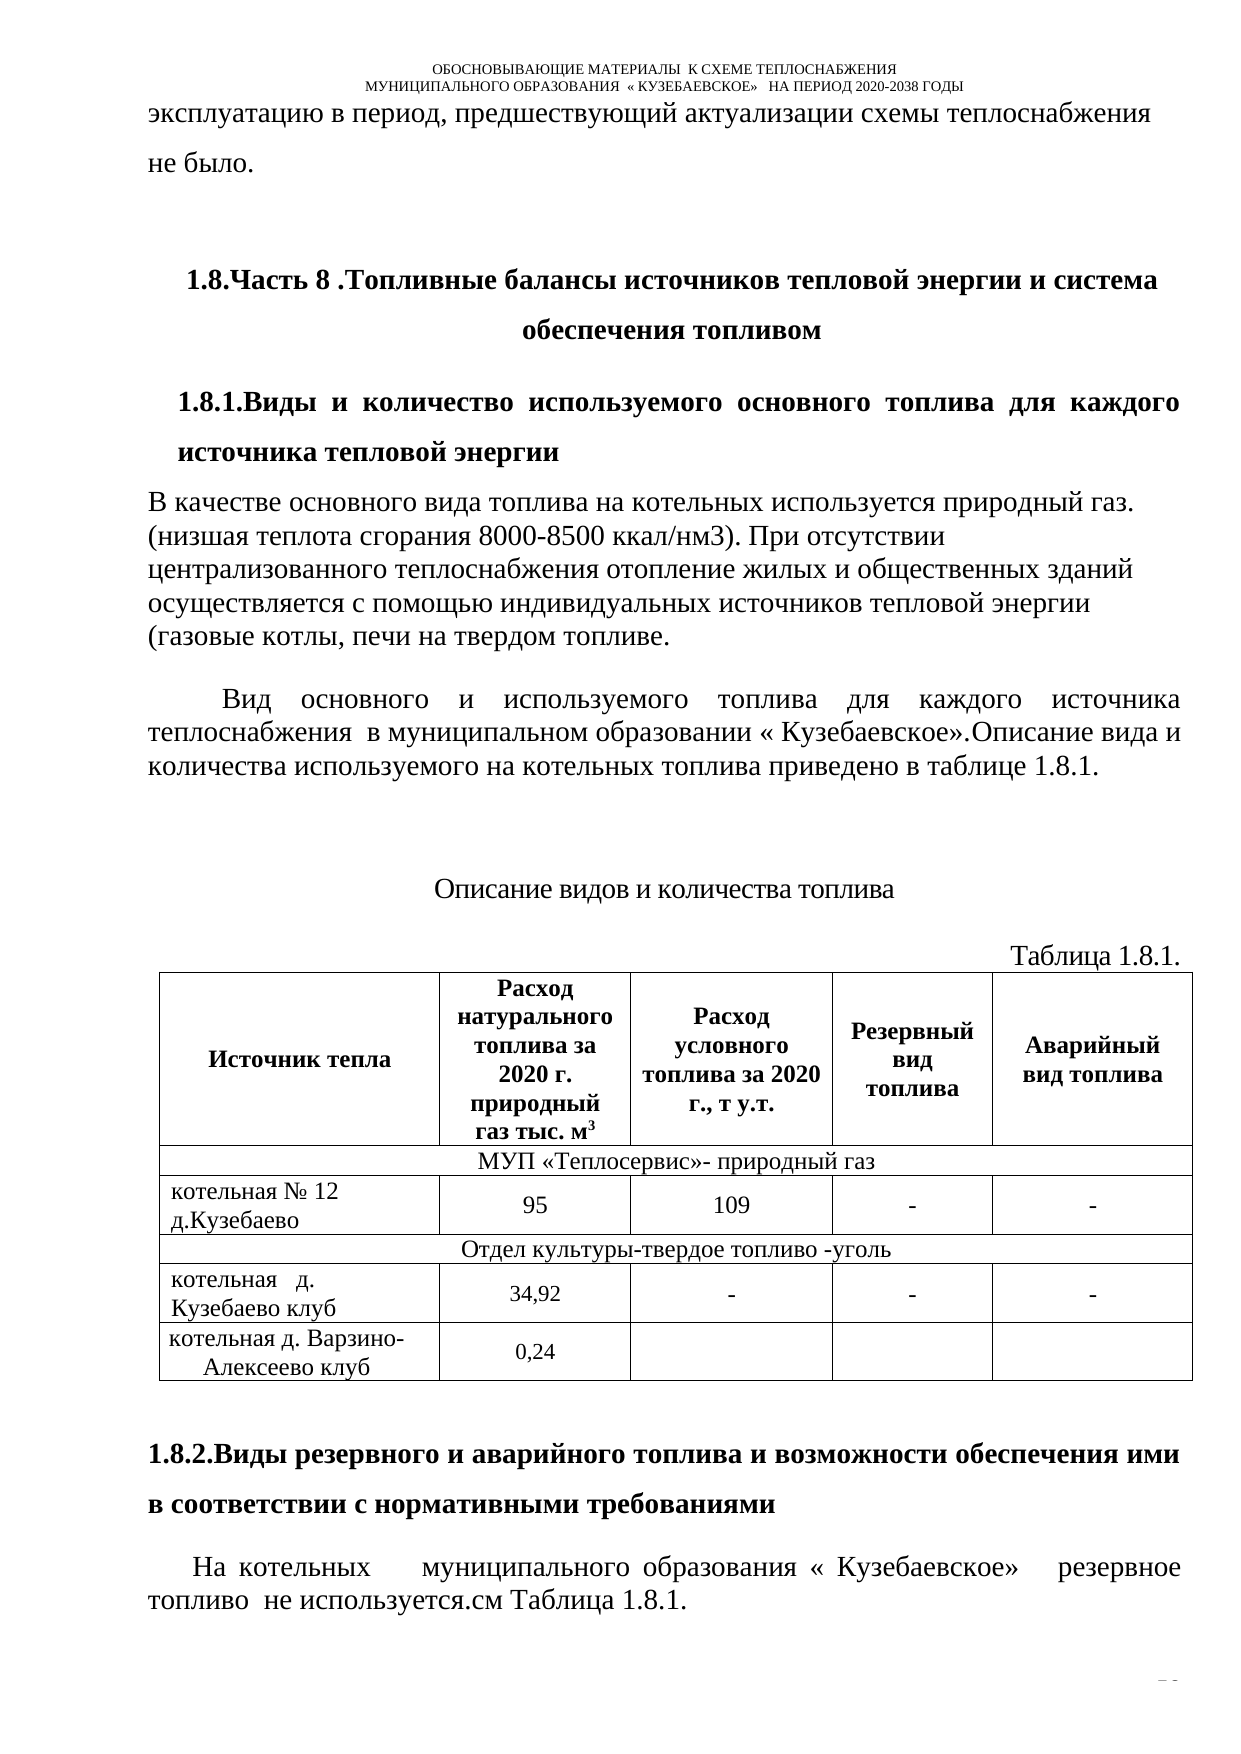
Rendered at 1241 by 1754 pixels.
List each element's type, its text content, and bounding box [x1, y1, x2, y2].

table_header Расход натурального топлива за 2020 г. природный газ тыс. м3 [440, 973, 630, 1145]
table_cell МУП «Теплосервис»- природный газ [160, 1146, 1192, 1175]
table_cell 109 [631, 1176, 832, 1233]
subtitle 1.8.2.Виды резервного и аварийного топлива и возможности обеспечения ими в соответствии с нормативными требованиями [148, 1436, 1181, 1519]
table_cell - [993, 1264, 1192, 1322]
table_cell - [993, 1176, 1192, 1233]
text Вид основного и используемого топлива для каждого источника теплоснабжения в муниципальном образовании « Кузебаевское».Описание вида и количества используемого на котельных топлива приведено в таблице 1.8.1. [148, 681, 1181, 781]
table_cell [631, 1323, 832, 1380]
table_cell 95 [440, 1176, 630, 1233]
table_header Расход условного топлива за 2020 г., т у.т. [631, 973, 832, 1145]
text Описание видов и количества топлива [148, 871, 1181, 904]
table_cell 0,24 [440, 1323, 630, 1380]
subtitle 1.8.Часть 8 .Топливные балансы источников тепловой энергии и система обеспечения топливом [162, 262, 1181, 346]
table_cell [833, 1323, 992, 1380]
subtitle 1.8.1.Виды и количество используемого основного топлива для каждого источника тепловой энергии [177, 384, 1181, 467]
table_cell - [833, 1176, 992, 1233]
table_cell котельная д. Кузебаево клуб [160, 1264, 439, 1322]
table_header Резервный вид топлива [833, 973, 992, 1145]
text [148, 95, 1181, 178]
table_cell 34,92 [440, 1264, 630, 1322]
text Таблица 1.8.1. [148, 938, 1181, 972]
table_cell Отдел культуры-твердое топливо -уголь [160, 1235, 1192, 1263]
text На котельных муниципального образования « Кузебаевское» резервное топливо не используется.см Таблица 1.8.1. [148, 1549, 1181, 1616]
table_header Источник тепла [160, 973, 439, 1145]
table_header Аварийный вид топлива [993, 973, 1192, 1145]
text В качестве основного вида топлива на котельных используется природный газ. (низшая теплота сгорания 8000-8500 ккал/нм3). При отсутствии централизованного теплоснабжения отопление жилых и общественных зданий осуществляется с помощью индивидуальных источников тепловой энергии (газовые котлы, печи на твердом топливе. [148, 484, 1181, 652]
table_cell [993, 1323, 1192, 1380]
table_cell - [631, 1264, 832, 1322]
table_cell котельная № 12 д.Кузебаево [160, 1176, 439, 1233]
table_cell котельная д. Варзино-Алексеево клуб [160, 1323, 439, 1380]
table_cell - [833, 1264, 992, 1322]
